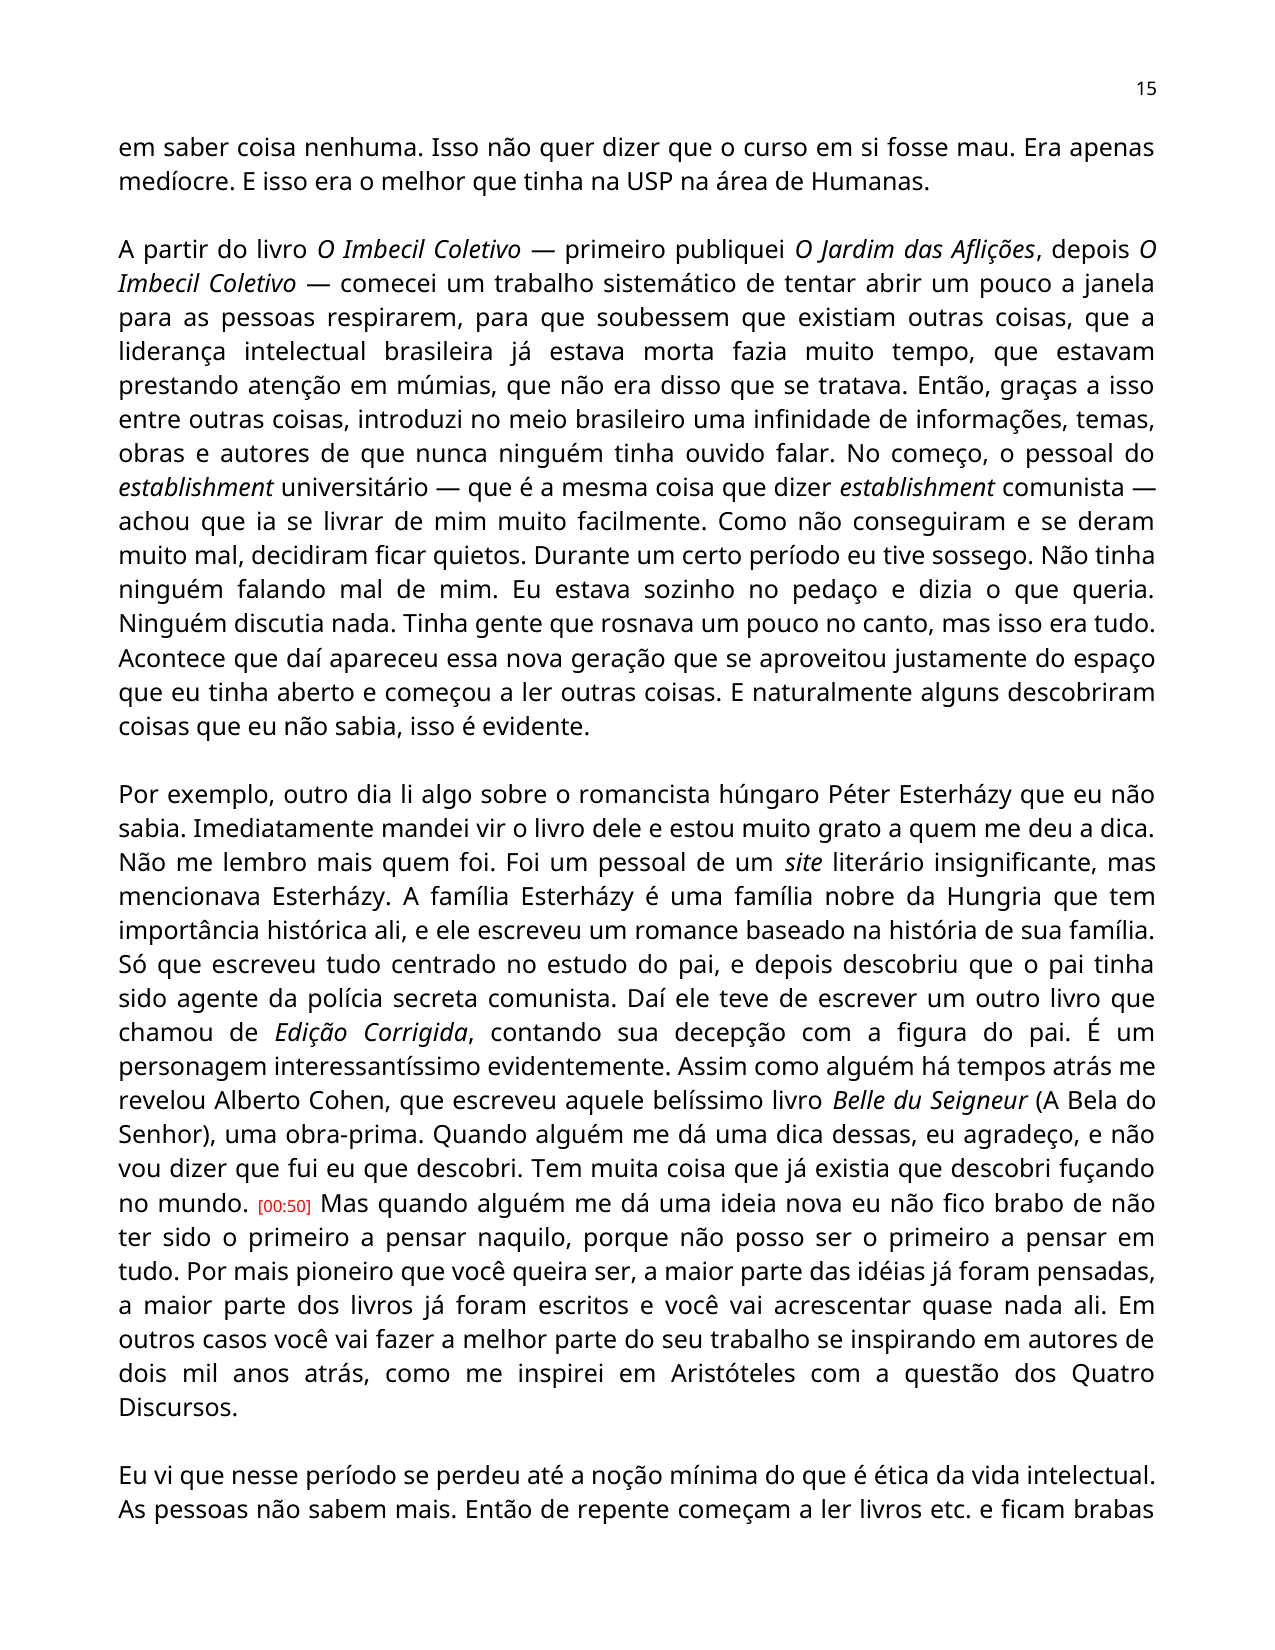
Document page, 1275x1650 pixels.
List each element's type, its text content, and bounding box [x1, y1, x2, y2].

text Por exemplo, outro dia li algo sobre o romancista húngaro Péter Esterházy que eu não sabia. Imediatamente mandei vir o livro dele e estou muito grato a quem me deu a dica. Não me lembro mais quem foi. Foi um pessoal de um site literário insignificante, mas mencionava Esterházy. A família Esterházy é uma família nobre da Hungria que tem importância histórica ali, e ele escreveu um romance baseado na história de sua família. Só que escreveu tudo centrado no estudo do pai, e depois descobriu que o pai tinha sido agente da polícia secreta comunista. Daí ele teve de escrever um outro livro que chamou de Edição Corrigida, contando sua decepção com a figura do pai. É um personagem interessantíssimo evidentemente. Assim como alguém há tempos atrás me revelou Alberto Cohen, que escreveu aquele belíssimo livro Belle du Seigneur (A Bela do Senhor), uma obra-prima. Quando alguém me dá uma dica dessas, eu agradeço, e não vou dizer que fui eu que descobri. Tem muita coisa que já existia que descobri fuçando no mundo. [00:50] Mas quando alguém me dá uma ideia nova eu não fico brabo de não ter sido o primeiro a pensar naquilo, porque não posso ser o primeiro a pensar em tudo. Por mais pioneiro que você queira ser, a maior parte das idéias já foram pensadas, a maior parte dos livros já foram escritos e você vai acrescentar quase nada ali. Em outros casos você vai fazer a melhor parte do seu trabalho se inspirando em autores de dois mil anos atrás, como me inspirei em Aristóteles com a questão dos Quatro Discursos. [118, 776, 1157, 1424]
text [118, 1458, 1157, 1526]
text A partir do livro O Imbecil Coletivo — primeiro publiquei O Jardim das Aflições, depois O Imbecil Coletivo — comecei um trabalho sistemático de tentar abrir um pouco a janela para as pessoas respirarem, para que soubessem que existiam outras coisas, que a liderança intelectual brasileira já estava morta fazia muito tempo, que estavam prestando atenção em múmias, que não era disso que se tratava. Então, graças a isso entre outras coisas, introduzi no meio brasileiro uma infinidade de informações, temas, obras e autores de que nunca ninguém tinha ouvido falar. No começo, o pessoal do establishment universitário — que é a mesma coisa que dizer establishment comunista — achou que ia se livrar de mim muito facilmente. Como não conseguiram e se deram muito mal, decidiram ficar quietos. Durante um certo período eu tive sossego. Não tinha ninguém falando mal de mim. Eu estava sozinho no pedaço e dizia o que queria. Ninguém discutia nada. Tinha gente que rosnava um pouco no canto, mas isso era tudo. Acontece que daí apareceu essa nova geração que se aproveitou justamente do espaço que eu tinha aberto e começou a ler outras coisas. E naturalmente alguns descobriram coisas que eu não sabia, isso é evidente. [118, 231, 1157, 742]
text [118, 129, 1157, 197]
